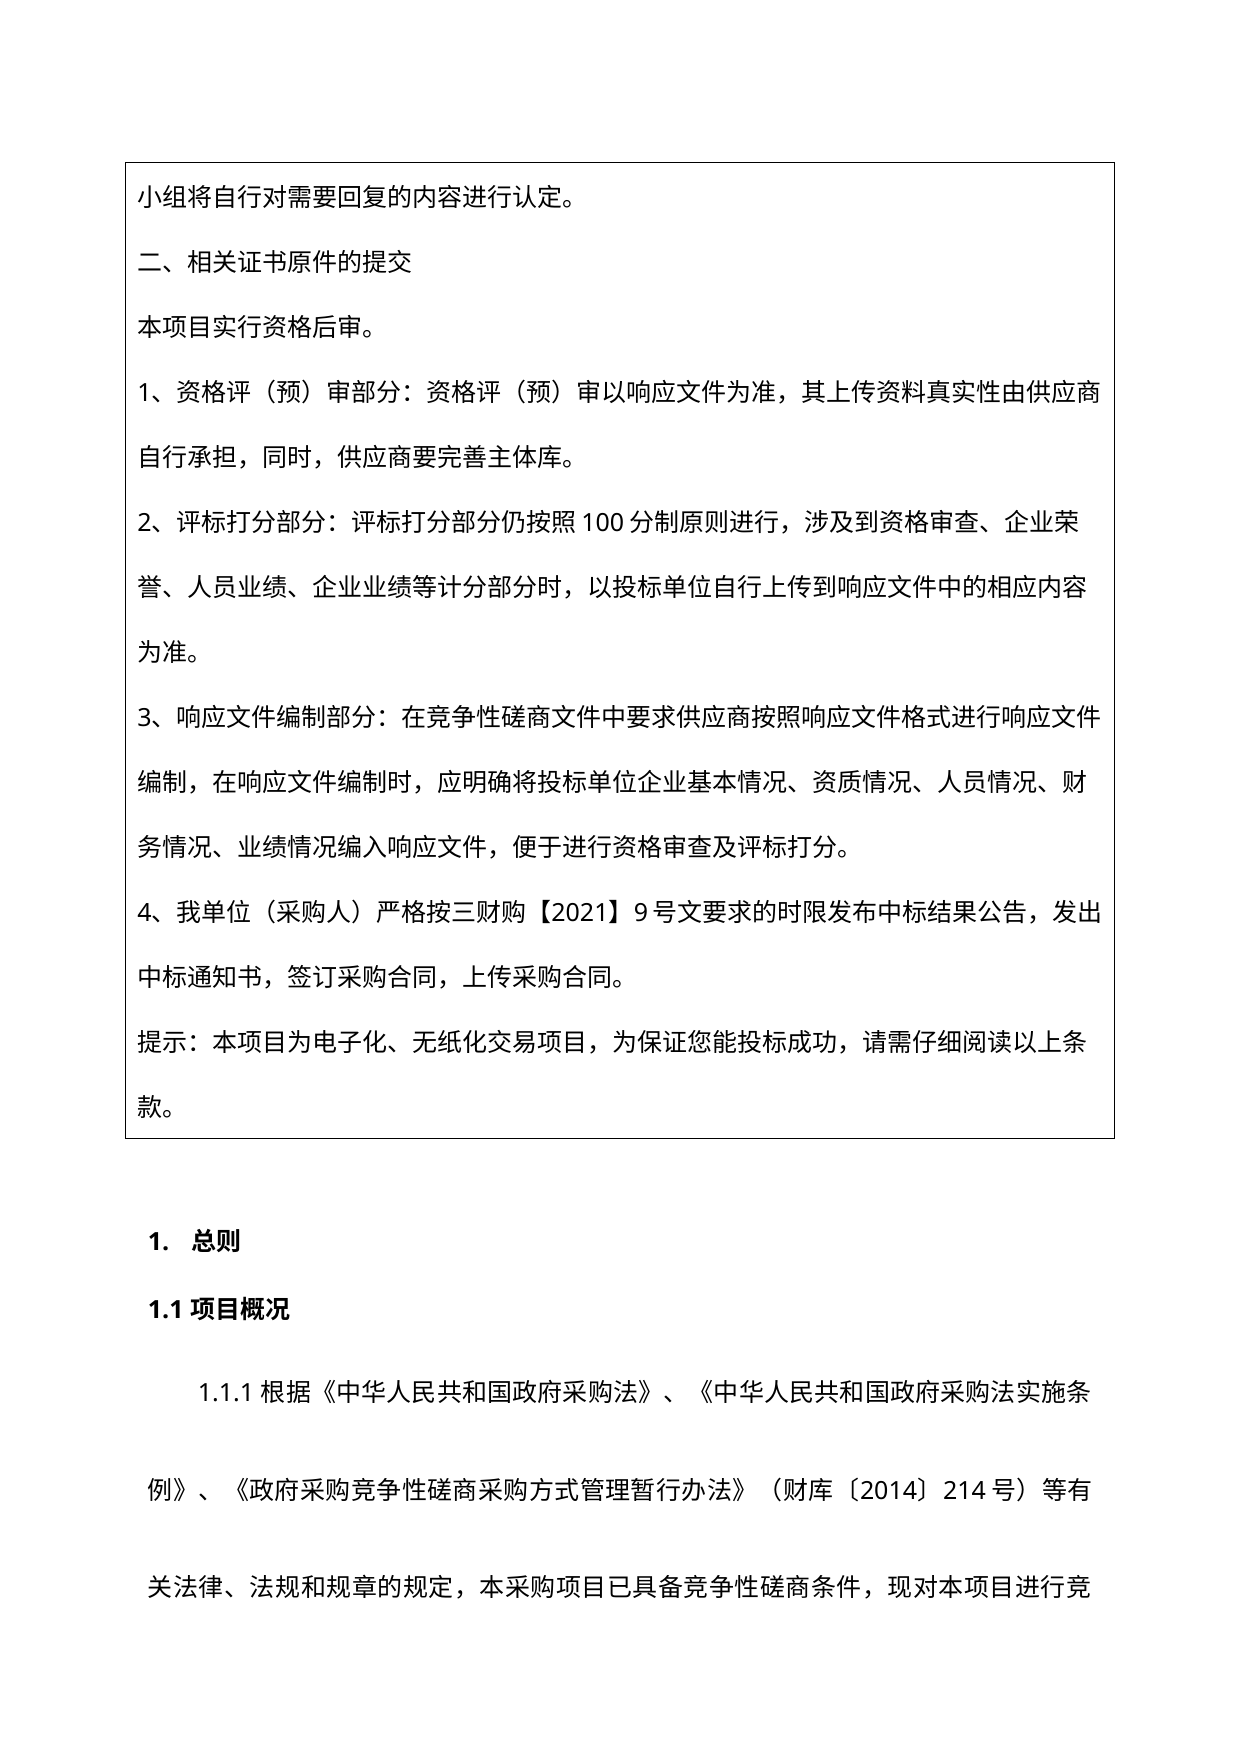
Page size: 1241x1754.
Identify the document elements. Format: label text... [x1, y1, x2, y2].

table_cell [126, 163, 1114, 1138]
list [148, 1358, 1092, 1618]
list 总则 [148, 1221, 1092, 1257]
list 项目概况 [148, 1275, 1092, 1340]
